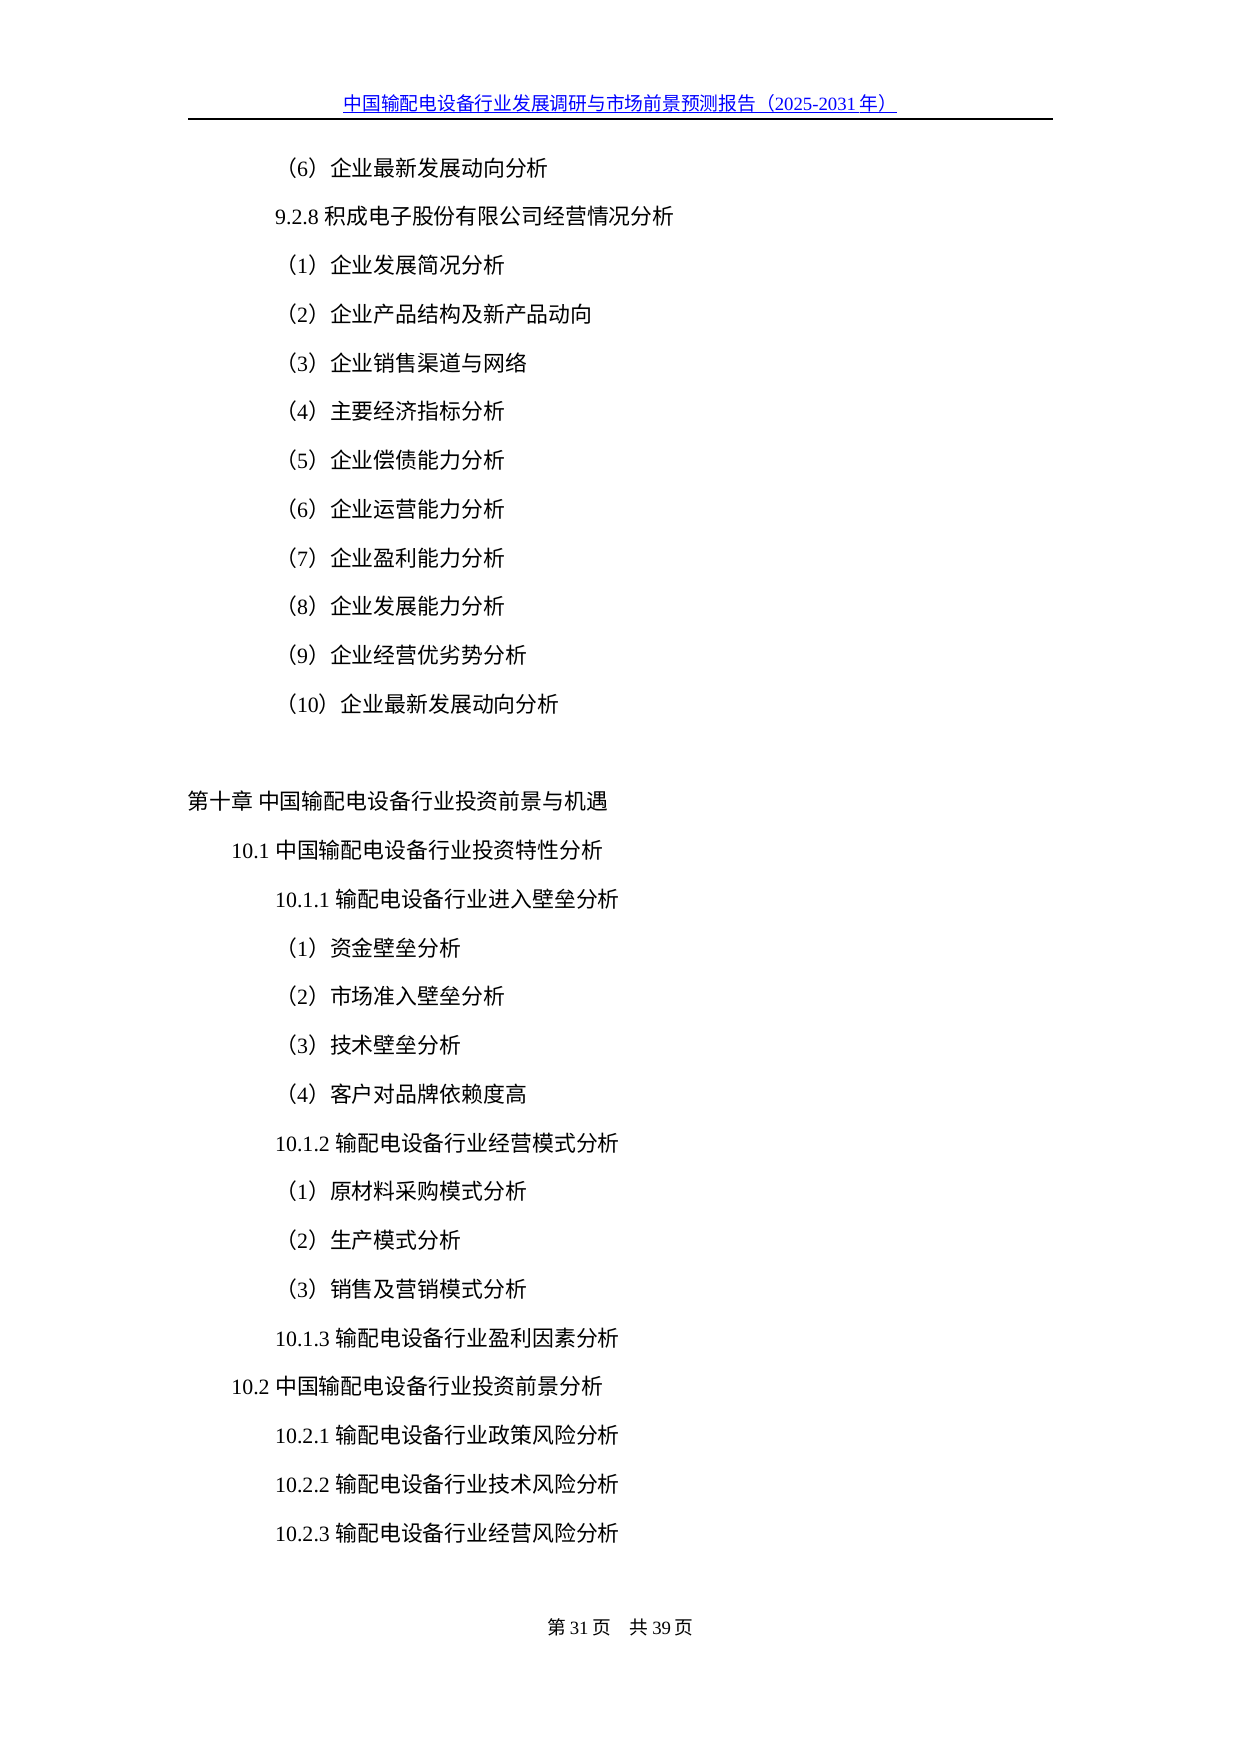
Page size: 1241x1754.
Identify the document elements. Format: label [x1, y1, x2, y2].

text [187, 150, 1053, 1548]
